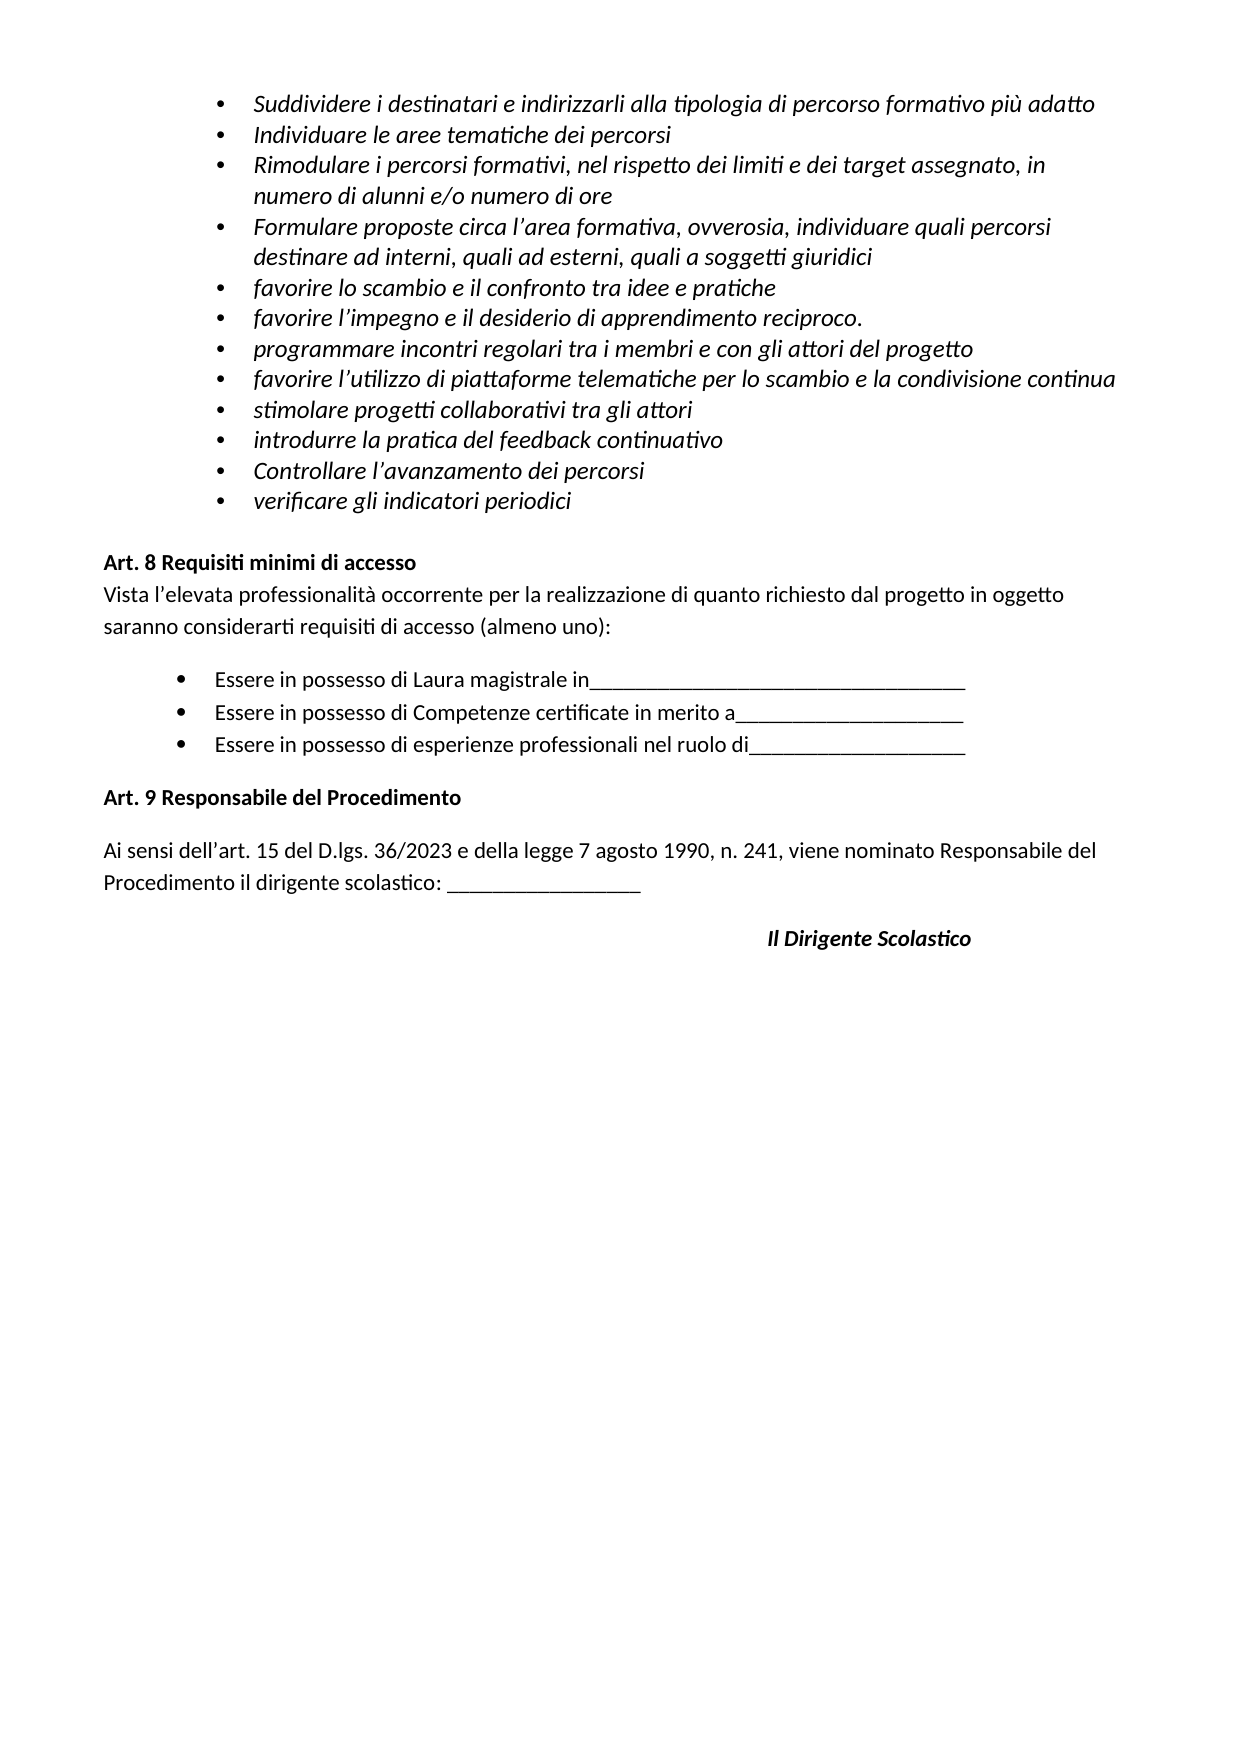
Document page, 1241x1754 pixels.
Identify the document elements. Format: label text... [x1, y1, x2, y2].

list Suddividere i destinatari e indirizzarli alla tipologia di percorso formativo più adatto [216, 89, 1122, 119]
list stimolare progetti collaborativi tra gli attori [216, 394, 1122, 424]
text Il Dirigente Scolastico [103, 924, 1122, 952]
list Essere in possesso di esperienze professionali nel ruolo di___________________ [177, 730, 1122, 758]
list Essere in possesso di Competenze certificate in merito a____________________ [177, 698, 1122, 726]
list favorire l’utilizzo di piattaforme telematiche per lo scambio e la condivisione continua [216, 363, 1122, 394]
list Controllare l’avanzamento dei percorsi [216, 455, 1122, 485]
text Vista l’elevata professionalità occorrente per la realizzazione di quanto richiesto dal progetto in oggetto saranno considerarti requisiti di accesso (almeno uno): [103, 580, 1122, 641]
text Ai sensi dell’art. 15 del D.lgs. 36/2023 e della legge 7 agosto 1990, n. 241, viene nominato Responsabile del Procedimento il dirigente scolastico: _________________ [103, 836, 1122, 896]
list Essere in possesso di Laura magistrale in_________________________________ [177, 666, 1122, 693]
list introdurre la pratica del feedback continuativo [216, 424, 1122, 455]
list favorire l’impegno e il desiderio di apprendimento reciproco. [216, 302, 1122, 333]
list verificare gli indicatori periodici [216, 485, 1122, 516]
list programmare incontri regolari tra i membri e con gli attori del progetto [216, 333, 1122, 363]
list Rimodulare i percorsi formativi, nel rispetto dei limiti e dei target assegnato, in numero di alunni e/o numero di ore [216, 150, 1122, 211]
list Formulare proposte circa l’area formativa, ovverosia, individuare quali percorsi destinare ad interni, quali ad esterni, quali a soggetti giuridici [216, 211, 1122, 272]
list favorire lo scambio e il confronto tra idee e pratiche [216, 272, 1122, 302]
text Art. 9 Responsabile del Procedimento [103, 783, 1122, 811]
list Individuare le aree tematiche dei percorsi [216, 119, 1122, 150]
text Art. 8 Requisiti minimi di accesso [103, 548, 1122, 576]
